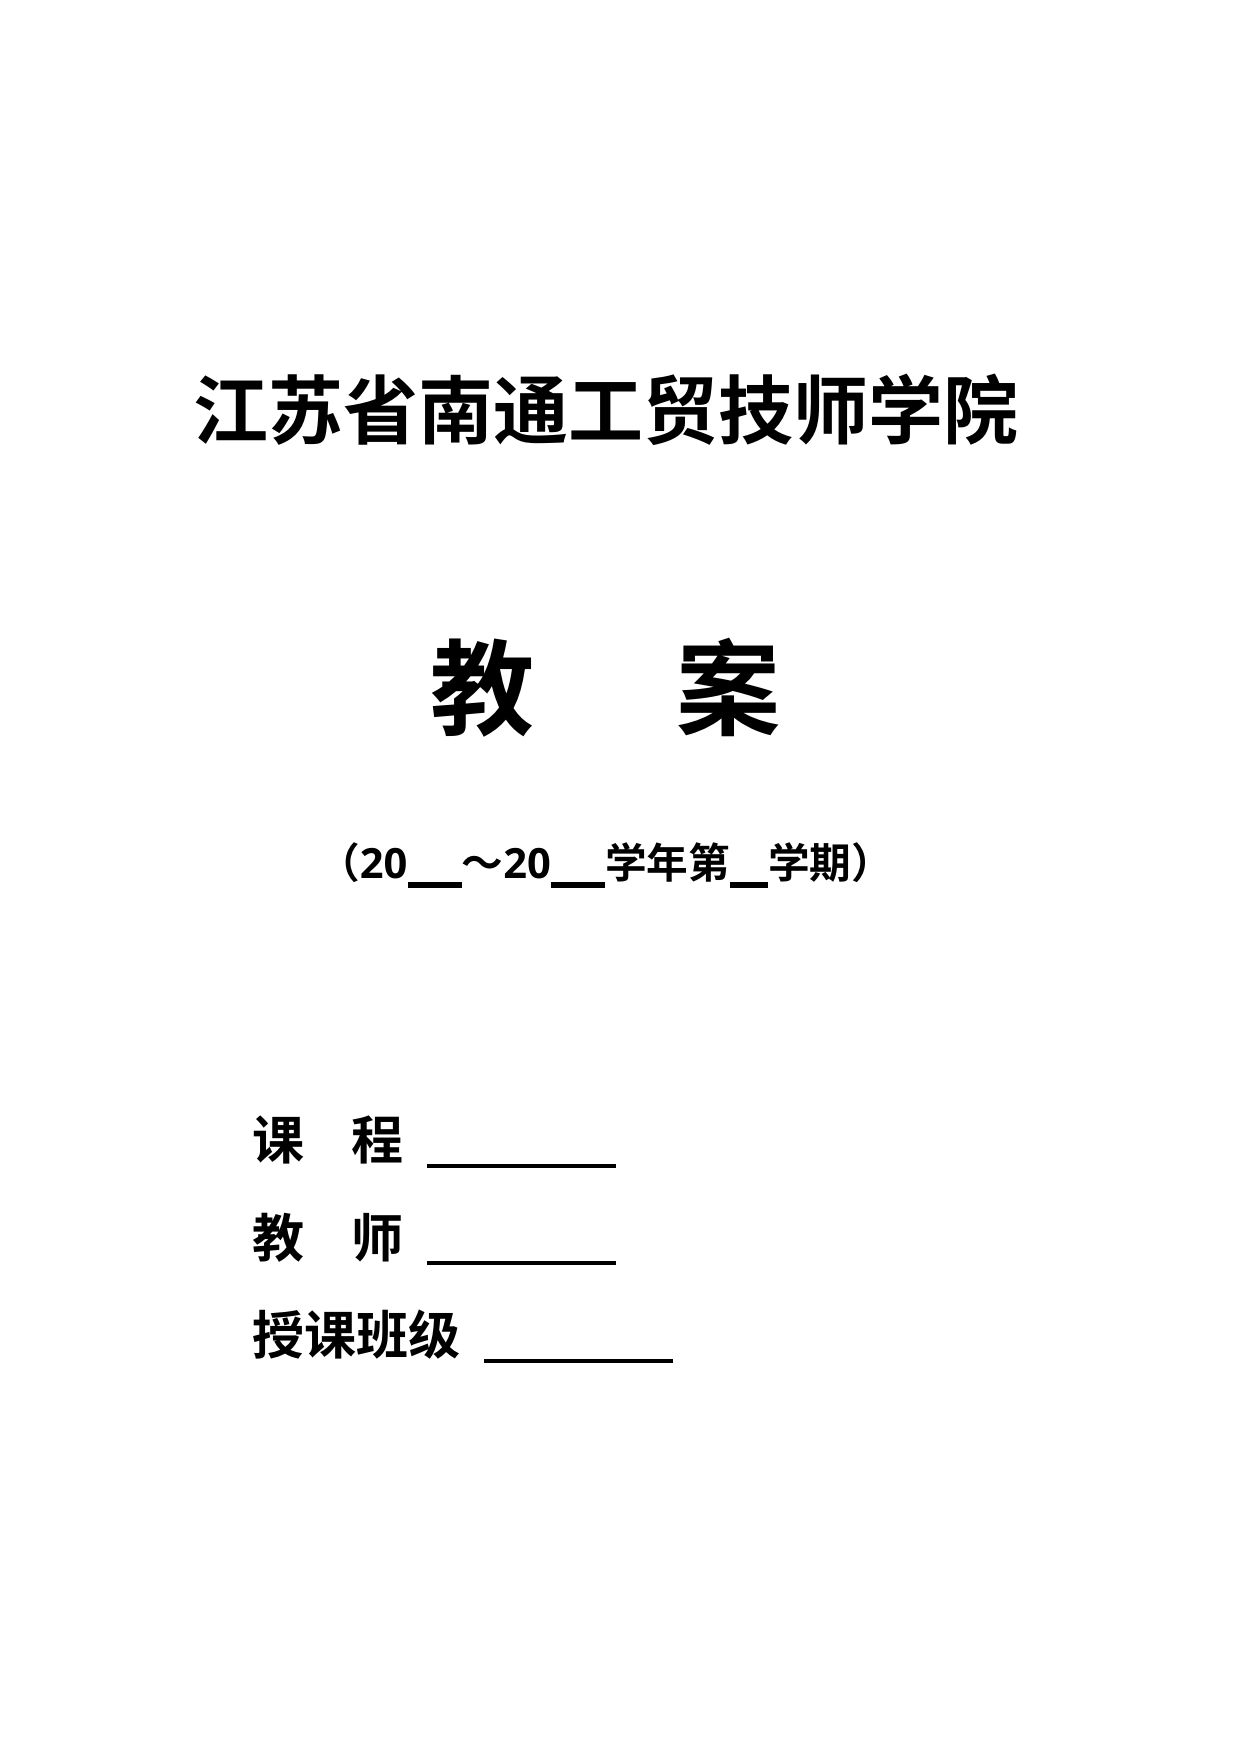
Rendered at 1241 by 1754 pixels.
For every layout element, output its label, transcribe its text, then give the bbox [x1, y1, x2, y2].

text 教 案 [148, 601, 1063, 763]
text 江苏省南通工贸技师学院 [148, 341, 1063, 471]
text 教 师 [148, 1186, 1063, 1283]
text 授课班级 [148, 1283, 1063, 1381]
text 课 程 [148, 1088, 1063, 1186]
text （20 ～20 学年第 学期） [148, 828, 1063, 893]
